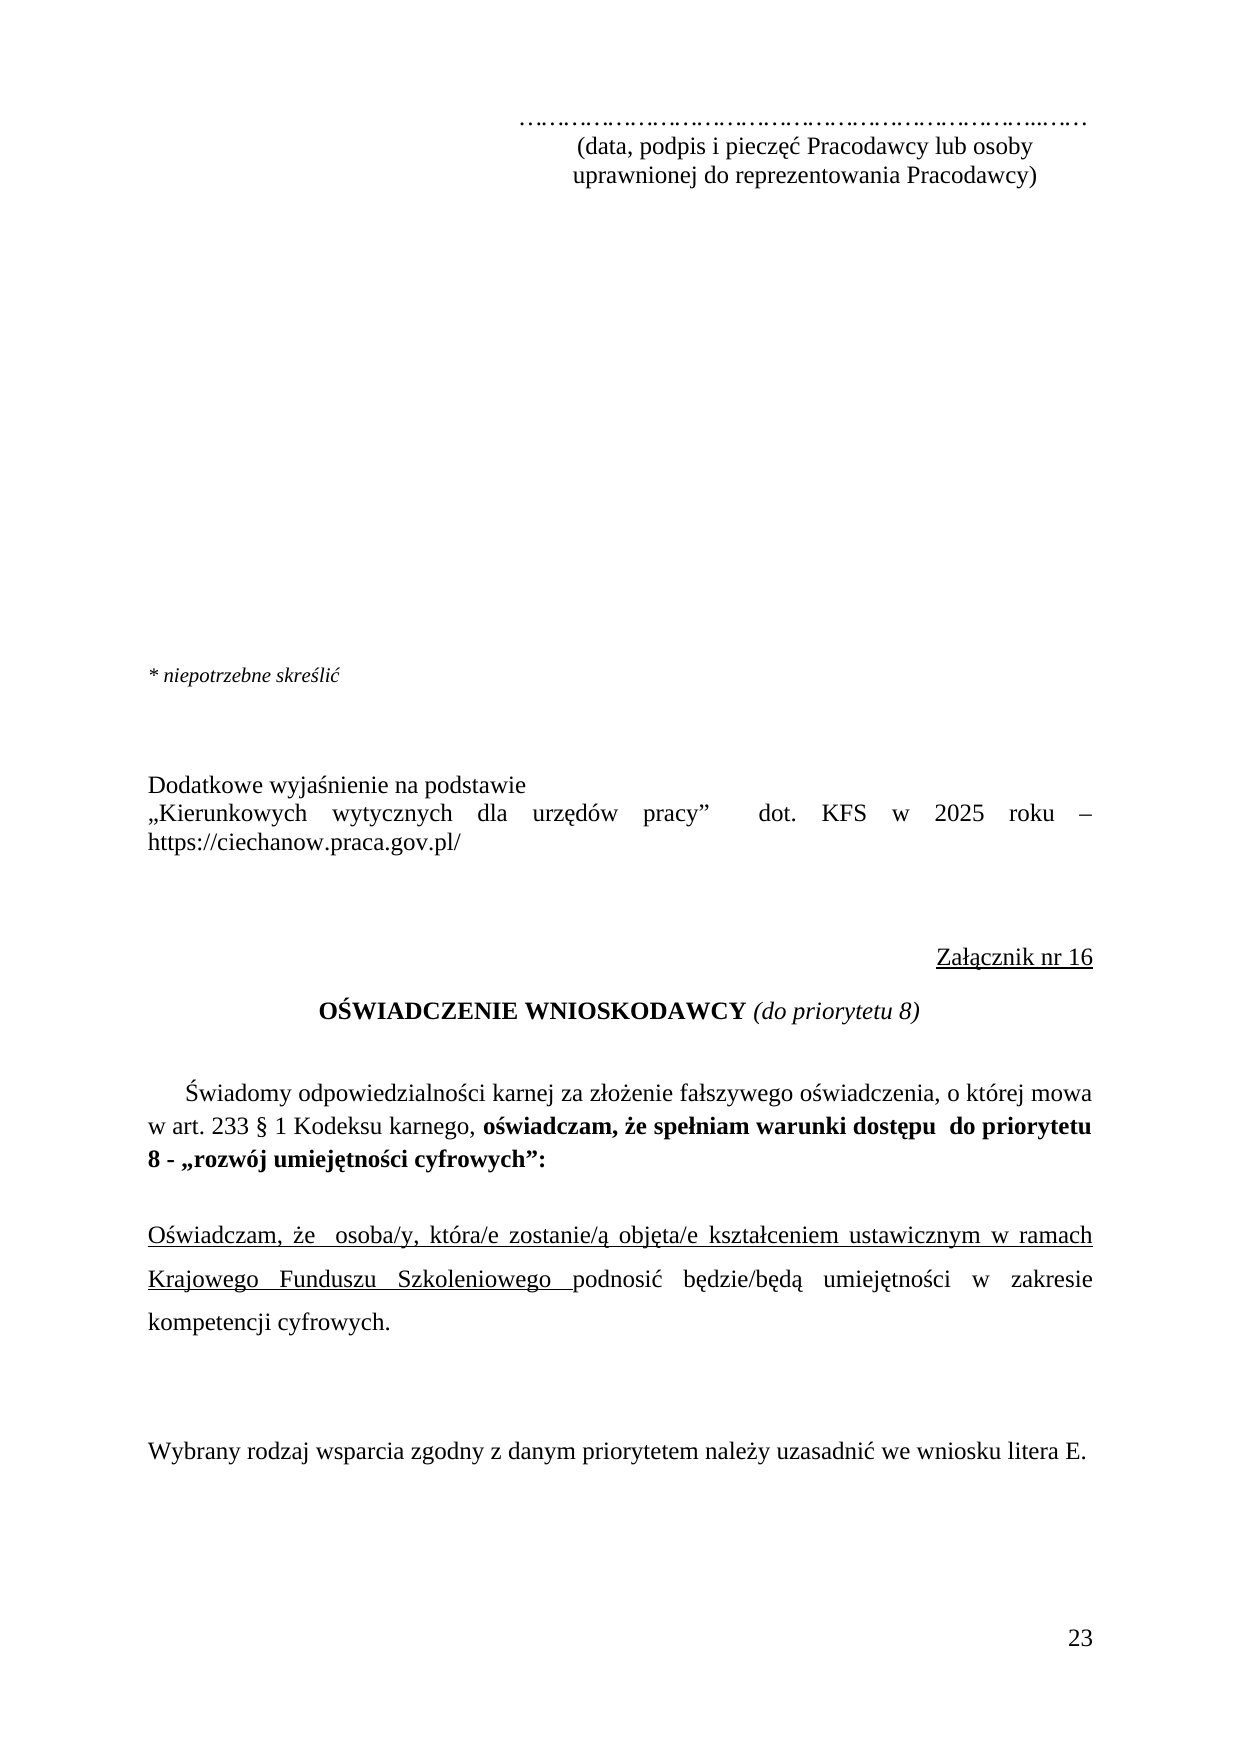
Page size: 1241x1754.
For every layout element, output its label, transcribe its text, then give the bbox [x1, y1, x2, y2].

text Świadomy odpowiedzialności karnej za złożenie fałszywego oświadczenia, o której mowa w art. 233 § 1 Kodeksu karnego, oświadczam, że spełniam warunki dostępu do priorytetu 8 - „rozwój umiejętności cyfrowych”: [148, 1078, 1093, 1173]
text * niepotrzebne skreślić [148, 663, 1093, 687]
text OŚWIADCZENIE WNIOSKODAWCY (do priorytetu 8) [148, 996, 1093, 1025]
text ……………………………………………………………..…… [517, 102, 1093, 131]
text Oświadczam, że osoba/y, która/e zostanie/ą objęta/e kształceniem ustawicznym w ramach Krajowego Funduszu Szkoleniowego podnosić będzie/będą umiejętności w zakresie kompetencji cyfrowych. [148, 1247, 1093, 1336]
text „Kierunkowych wytycznych dla urzędów pracy” dot. KFS w 2025 roku – https://ciechanow.praca.gov.pl/ [148, 798, 1093, 856]
text Załącznik nr 16 [148, 942, 1093, 971]
text (data, podpis i pieczęć Pracodawcy lub osoby uprawnionej do reprezentowania Pracodawcy) [517, 131, 1093, 189]
text Oświadczam, że osoba/y, która/e zostanie/ą objęta/e kształceniem ustawicznym w ramach Krajowego Funduszu Szkoleniowego podnosić będzie/będą umiejętności w zakresie kompetencji cyfrowych. [148, 1221, 1093, 1246]
text Wybrany rodzaj wsparcia zgodny z danym priorytetem należy uzasadnić we wniosku litera E. [148, 1436, 1093, 1465]
text Dodatkowe wyjaśnienie na podstawie [148, 770, 1093, 798]
